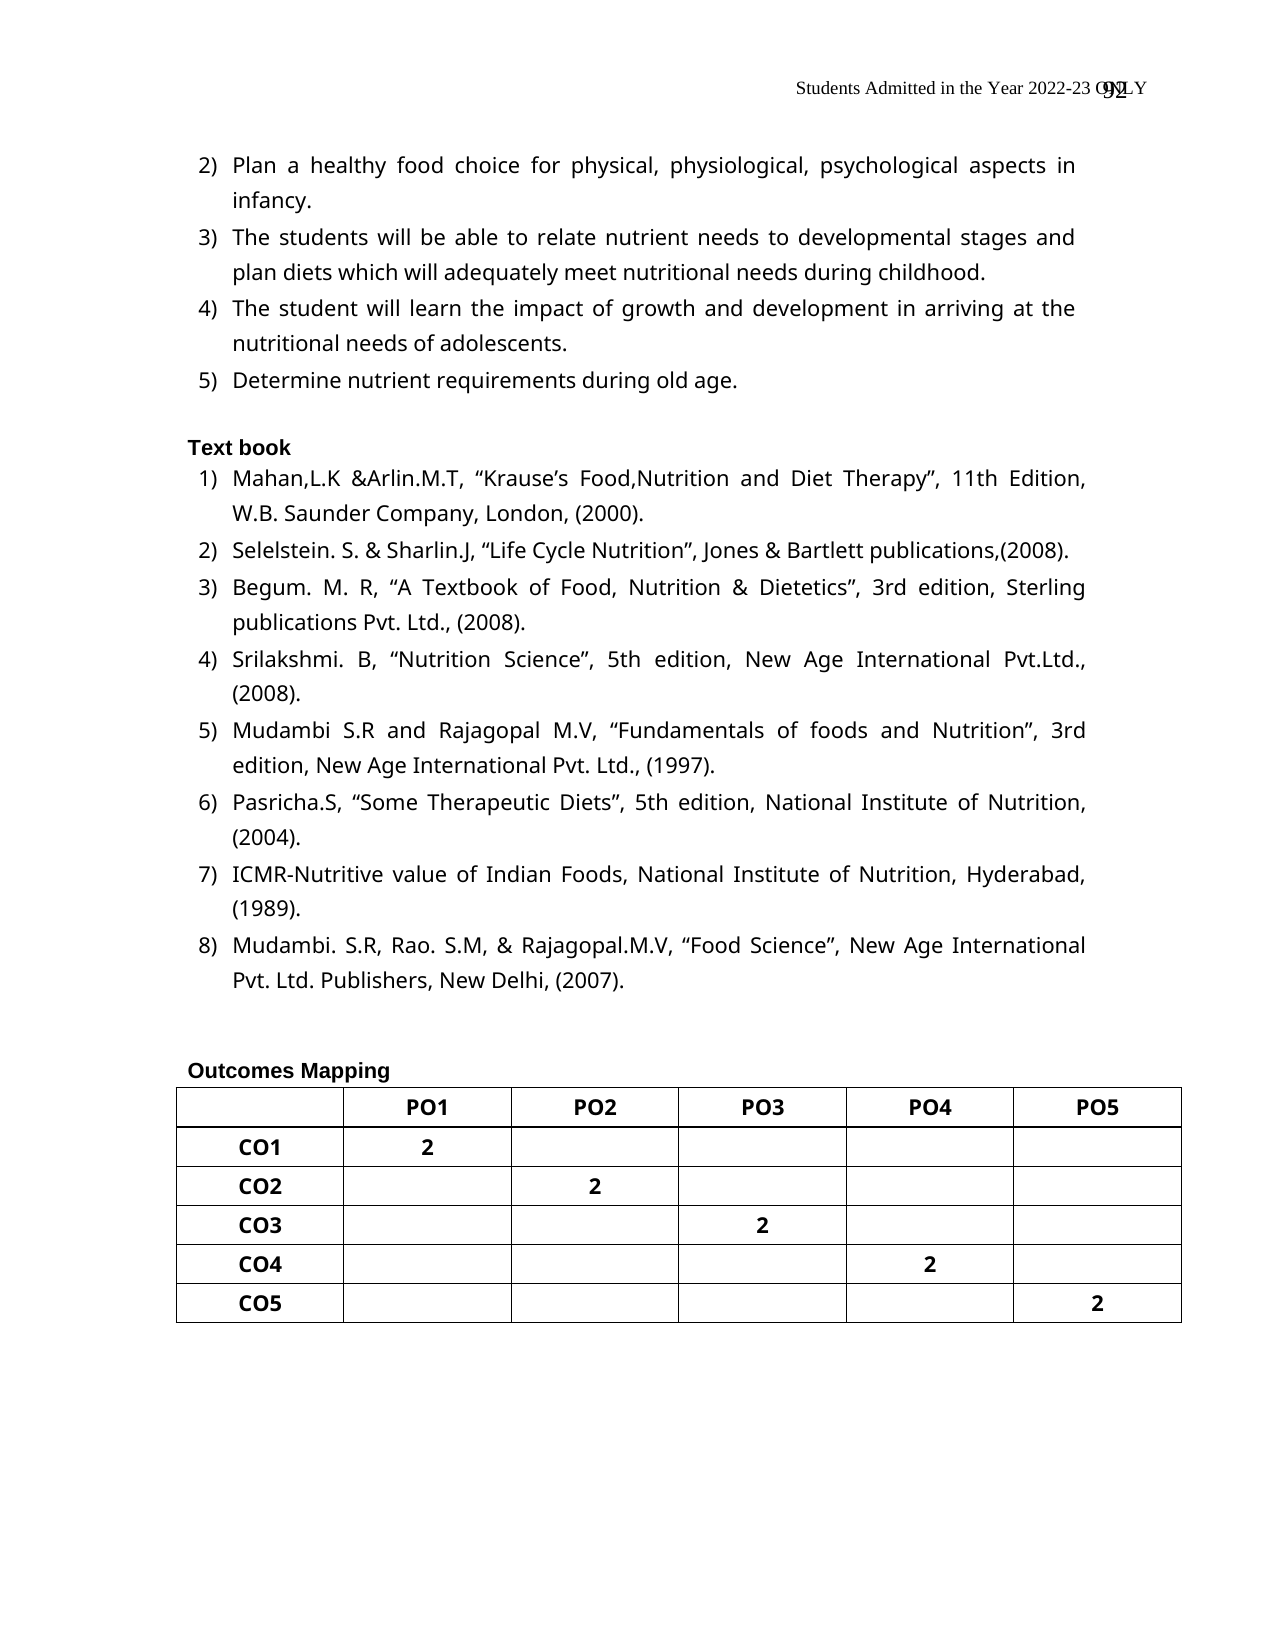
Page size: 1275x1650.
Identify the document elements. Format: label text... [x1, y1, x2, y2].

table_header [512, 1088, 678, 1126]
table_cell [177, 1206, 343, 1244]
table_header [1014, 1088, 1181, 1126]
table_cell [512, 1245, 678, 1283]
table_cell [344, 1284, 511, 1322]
list Mudambi S.R and Rajagopal M.V, “Fundamentals of foods and Nutrition”, 3rd edition, New Age International Pvt. Ltd., (1997). [217, 715, 1087, 780]
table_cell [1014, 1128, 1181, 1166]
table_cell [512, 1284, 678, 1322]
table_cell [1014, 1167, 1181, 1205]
text Outcomes Mapping [187, 1058, 1087, 1083]
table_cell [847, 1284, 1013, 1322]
list Selelstein. S. & Sharlin.J, “Life Cycle Nutrition”, Jones & Bartlett publications,(2008). [217, 535, 1087, 565]
list Srilakshmi. B, “Nutrition Science”, 5th edition, New Age International Pvt.Ltd., (2008). [217, 644, 1087, 708]
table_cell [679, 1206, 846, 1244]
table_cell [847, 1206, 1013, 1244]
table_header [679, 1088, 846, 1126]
text Text book [187, 435, 1087, 460]
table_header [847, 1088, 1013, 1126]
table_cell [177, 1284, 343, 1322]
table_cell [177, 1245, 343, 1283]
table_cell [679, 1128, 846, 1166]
list Mudambi. S.R, Rao. S.M, & Rajagopal.M.V, “Food Science”, New Age International Pvt. Ltd. Publishers, New Delhi, (2007). [217, 930, 1087, 995]
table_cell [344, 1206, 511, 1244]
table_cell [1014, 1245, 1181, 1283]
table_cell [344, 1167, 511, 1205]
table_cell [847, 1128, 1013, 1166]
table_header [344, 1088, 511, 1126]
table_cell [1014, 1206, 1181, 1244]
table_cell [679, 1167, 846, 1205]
list Begum. M. R, “A Textbook of Food, Nutrition & Dietetics”, 3rd edition, Sterling publications Pvt. Ltd., (2008). [217, 572, 1087, 637]
list Pasricha.S, “Some Therapeutic Diets”, 5th edition, National Institute of Nutrition,(2004). [217, 787, 1087, 852]
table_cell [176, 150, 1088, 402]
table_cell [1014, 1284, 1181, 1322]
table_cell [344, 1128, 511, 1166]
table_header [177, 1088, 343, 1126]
list ICMR-Nutritive value of Indian Foods, National Institute of Nutrition, Hyderabad, (1989). [217, 859, 1087, 923]
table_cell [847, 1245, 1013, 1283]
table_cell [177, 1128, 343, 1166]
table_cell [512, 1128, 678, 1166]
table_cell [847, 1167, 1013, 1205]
list Mahan,L.K &Arlin.M.T, “Krause’s Food,Nutrition and Diet Therapy”, 11th Edition, W.B. Saunder Company, London, (2000). [217, 463, 1087, 528]
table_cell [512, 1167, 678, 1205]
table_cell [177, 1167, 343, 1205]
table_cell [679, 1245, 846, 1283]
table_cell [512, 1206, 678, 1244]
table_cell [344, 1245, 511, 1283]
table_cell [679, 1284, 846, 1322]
